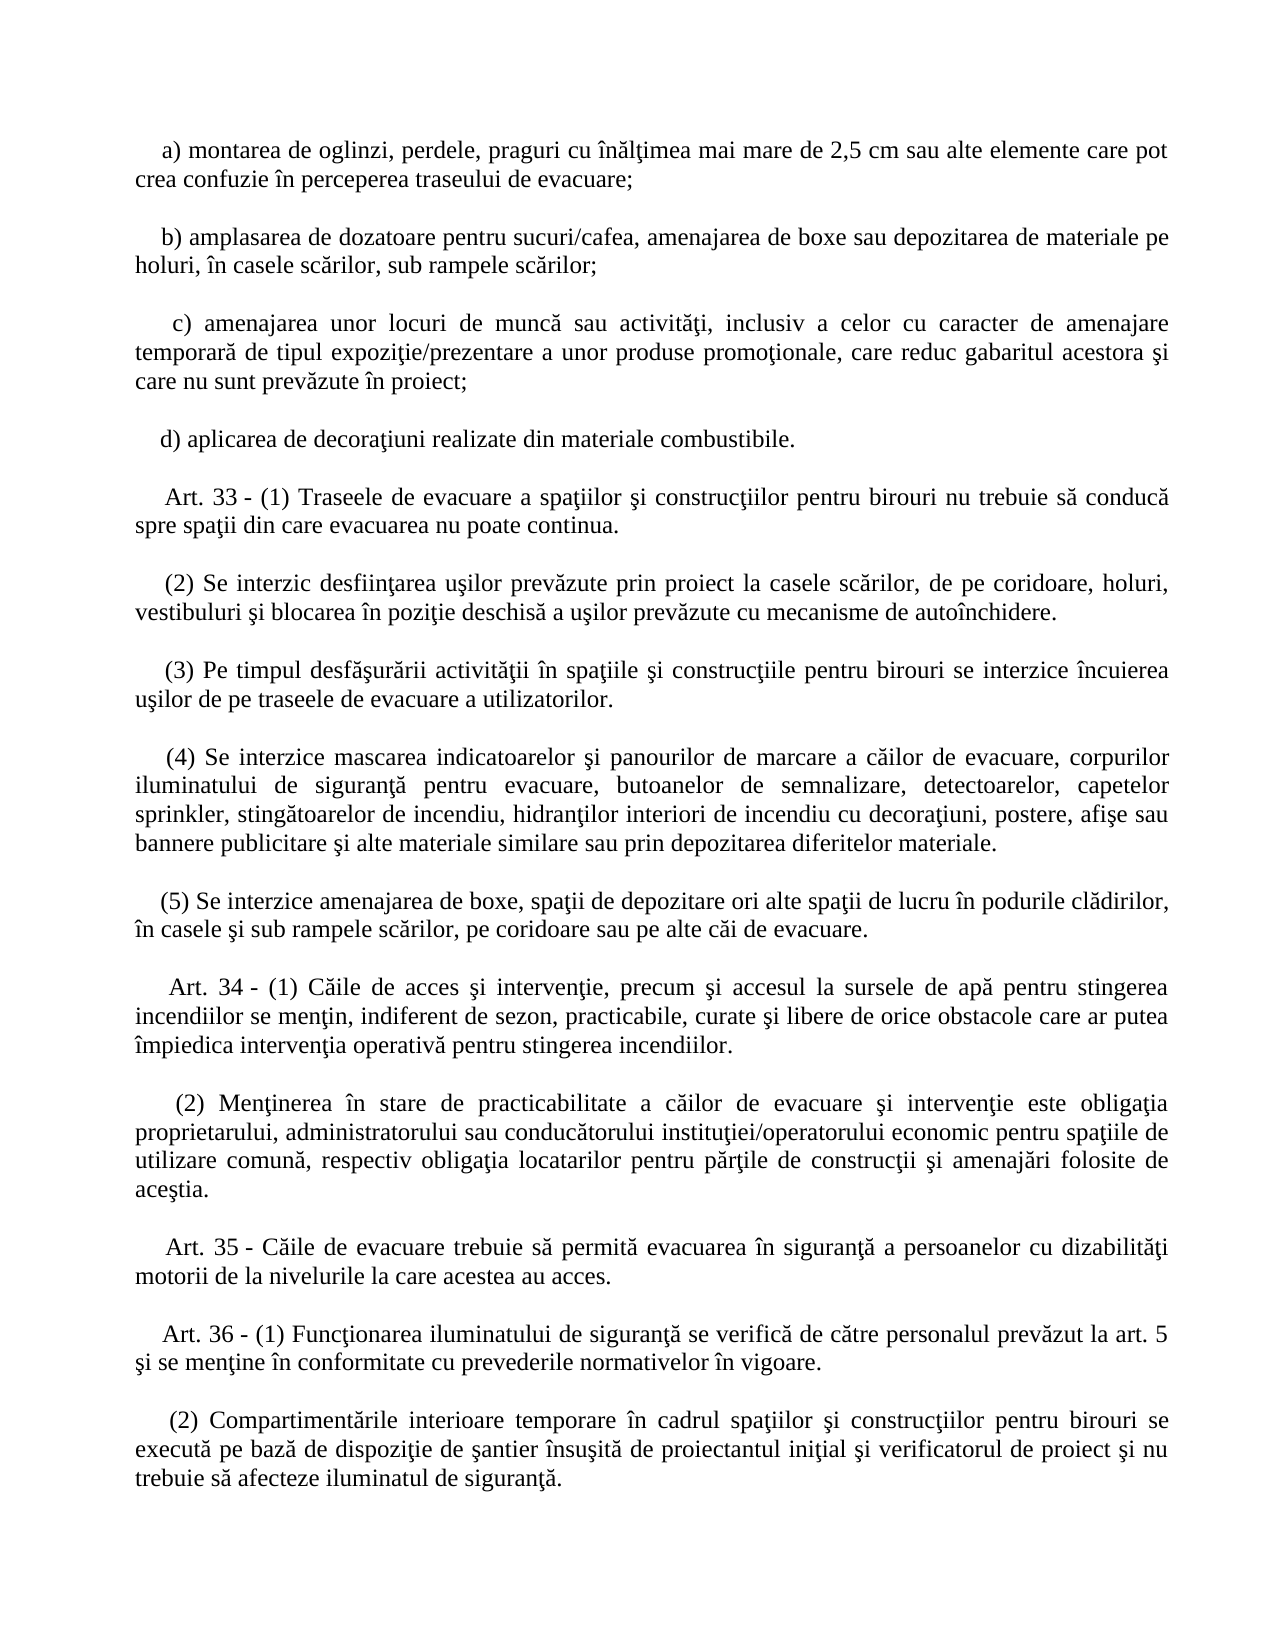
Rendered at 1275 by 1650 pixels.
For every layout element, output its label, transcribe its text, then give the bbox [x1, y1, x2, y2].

text b) amplasarea de dozatoare pentru sucuri/cafea, amenajarea de boxe sau depozitarea de materiale pe holuri, în casele scărilor, sub rampele scărilor; [135, 222, 1170, 279]
text (2) Compartimentările interioare temporare în cadrul spaţiilor şi construcţiilor pentru birouri se execută pe bază de dispoziţie de şantier însuşită de proiectantul iniţial şi verificatorul de proiect şi nu trebuie să afecteze iluminatul de siguranţă. [135, 1405, 1170, 1492]
text d) aplicarea de decoraţiuni realizate din materiale combustibile. [135, 424, 1170, 452]
text (3) Pe timpul desfăşurării activităţii în spaţiile şi construcţiile pentru birouri se interzice încuierea uşilor de pe traseele de evacuare a utilizatorilor. [135, 655, 1170, 712]
text Art. 35 - Căile de evacuare trebuie să permită evacuarea în siguranţă a persoanelor cu dizabilităţi motorii de la nivelurile la care acestea au acces. [135, 1232, 1170, 1289]
text (5) Se interzice amenajarea de boxe, spaţii de depozitare ori alte spaţii de lucru în podurile clădirilor, în casele şi sub rampele scărilor, pe coridoare sau pe alte căi de evacuare. [135, 886, 1170, 943]
text a) montarea de oglinzi, perdele, praguri cu înălţimea mai mare de 2,5 cm sau alte elemente care pot crea confuzie în perceperea traseului de evacuare; [135, 135, 1170, 192]
text Art. 36 - (1) Funcţionarea iluminatului de siguranţă se verifică de către personalul prevăzut la art. 5 şi se menţine în conformitate cu prevederile normativelor în vigoare. [135, 1319, 1170, 1376]
text Art. 34 - (1) Căile de acces şi intervenţie, precum şi accesul la sursele de apă pentru stingerea incendiilor se menţin, indiferent de sezon, practicabile, curate şi libere de orice obstacole care ar putea împiedica intervenţia operativă pentru stingerea incendiilor. [135, 972, 1170, 1059]
text Art. 33 - (1) Traseele de evacuare a spaţiilor şi construcţiilor pentru birouri nu trebuie să conducă spre spaţii din care evacuarea nu poate continua. [135, 482, 1170, 539]
text (2) Menţinerea în stare de practicabilitate a căilor de evacuare şi intervenţie este obligaţia proprietarului, administratorului sau conducătorului instituţiei/operatorului economic pentru spaţiile de utilizare comună, respectiv obligaţia locatarilor pentru părţile de construcţii şi amenajări folosite de aceştia. [135, 1088, 1170, 1203]
text (2) Se interzic desfiinţarea uşilor prevăzute prin proiect la casele scărilor, de pe coridoare, holuri, vestibuluri şi blocarea în poziţie deschisă a uşilor prevăzute cu mecanisme de autoînchidere. [135, 568, 1170, 626]
text (4) Se interzice mascarea indicatoarelor şi panourilor de marcare a căilor de evacuare, corpurilor iluminatului de siguranţă pentru evacuare, butoanelor de semnalizare, detectoarelor, capetelor sprinkler, stingătoarelor de incendiu, hidranţilor interiori de incendiu cu decoraţiuni, postere, afişe sau bannere publicitare şi alte materiale similare sau prin depozitarea diferitelor materiale. [135, 742, 1170, 857]
text c) amenajarea unor locuri de muncă sau activităţi, inclusiv a celor cu caracter de amenajare temporară de tipul expoziţie/prezentare a unor produse promoţionale, care reduc gabaritul acestora şi care nu sunt prevăzute în proiect; [135, 308, 1170, 394]
